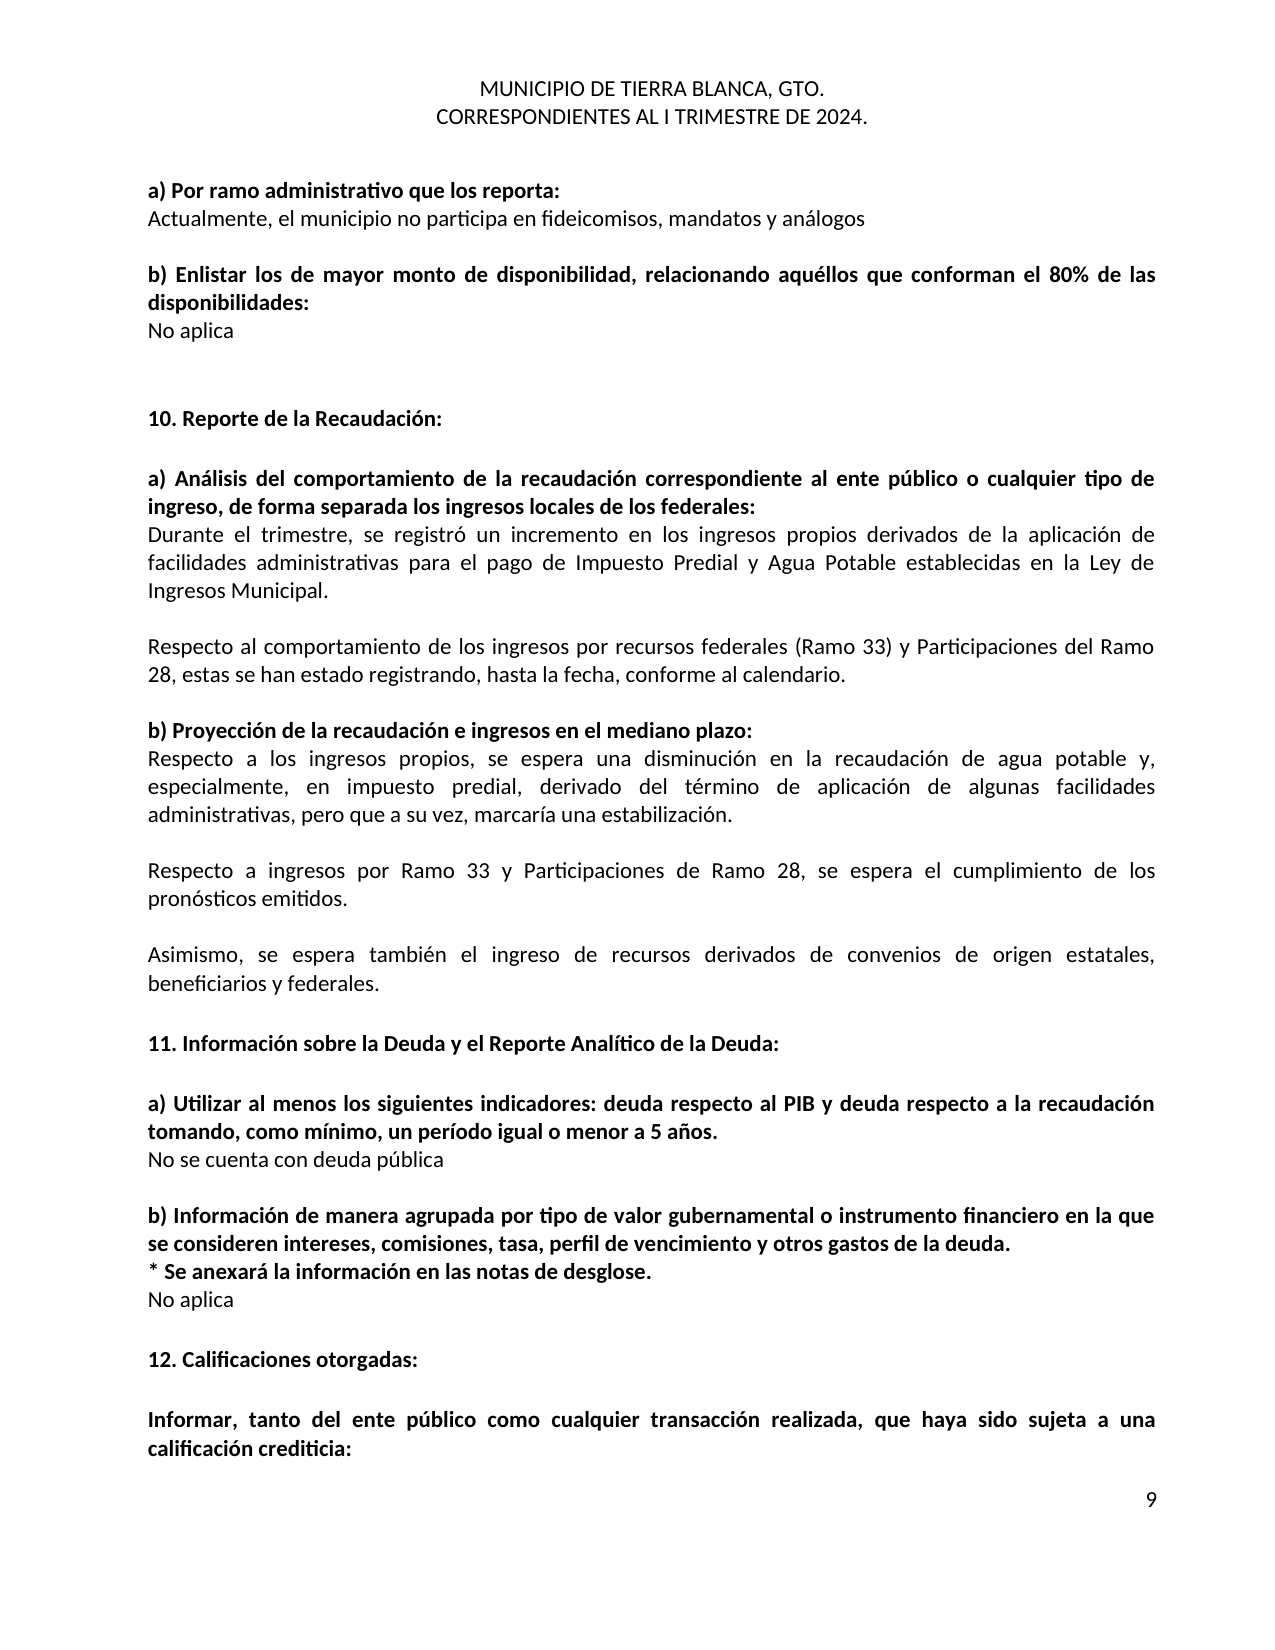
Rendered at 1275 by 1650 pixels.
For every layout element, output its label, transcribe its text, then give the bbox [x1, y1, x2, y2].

text b) Información de manera agrupada por tipo de valor gubernamental o instrumento financiero en la que se consideren intereses, comisiones, tasa, perfil de vencimiento y otros gastos de la deuda. [148, 1201, 1157, 1257]
text a) Utilizar al menos los siguientes indicadores: deuda respecto al PIB y deuda respecto a la recaudación tomando, como mínimo, un período igual o menor a 5 años. [148, 1089, 1157, 1145]
text Respecto a los ingresos propios, se espera una disminución en la recaudación de agua potable y, especialmente, en impuesto predial, derivado del término de aplicación de algunas facilidades administrativas, pero que a su vez, marcaría una estabilización. [148, 744, 1157, 828]
text a) Análisis del comportamiento de la recaudación correspondiente al ente público o cualquier tipo de ingreso, de forma separada los ingresos locales de los federales: [148, 464, 1157, 520]
subtitle 11. Información sobre la Deuda y el Reporte Analítico de la Deuda: [148, 1029, 1157, 1057]
text Actualmente, el municipio no participa en fideicomisos, mandatos y análogos [148, 204, 1157, 232]
subtitle 10. Reporte de la Recaudación: [148, 404, 1157, 432]
text b) Proyección de la recaudación e ingresos en el mediano plazo: [148, 716, 1157, 744]
text * Se anexará la información en las notas de desglose. [148, 1257, 1157, 1285]
text Informar, tanto del ente público como cualquier transacción realizada, que haya sido sujeta a una calificación crediticia: [148, 1406, 1157, 1462]
text Asimismo, se espera también el ingreso de recursos derivados de convenios de origen estatales, beneficiarios y federales. [148, 941, 1157, 997]
text b) Enlistar los de mayor monto de disponibilidad, relacionando aquéllos que conforman el 80% de las disponibilidades: [148, 260, 1157, 316]
text No aplica [148, 1285, 1157, 1313]
text No se cuenta con deuda pública [148, 1145, 1157, 1173]
text Respecto al comportamiento de los ingresos por recursos federales (Ramo 33) y Participaciones del Ramo 28, estas se han estado registrando, hasta la fecha, conforme al calendario. [148, 632, 1157, 688]
text a) Por ramo administrativo que los reporta: [148, 176, 1157, 204]
subtitle 12. Calificaciones otorgadas: [148, 1345, 1157, 1373]
text Respecto a ingresos por Ramo 33 y Participaciones de Ramo 28, se espera el cumplimiento de los pronósticos emitidos. [148, 857, 1157, 913]
text No aplica [148, 316, 1157, 344]
text Durante el trimestre, se registró un incremento en los ingresos propios derivados de la aplicación de facilidades administrativas para el pago de Impuesto Predial y Agua Potable establecidas en la Ley de Ingresos Municipal. [148, 520, 1157, 604]
